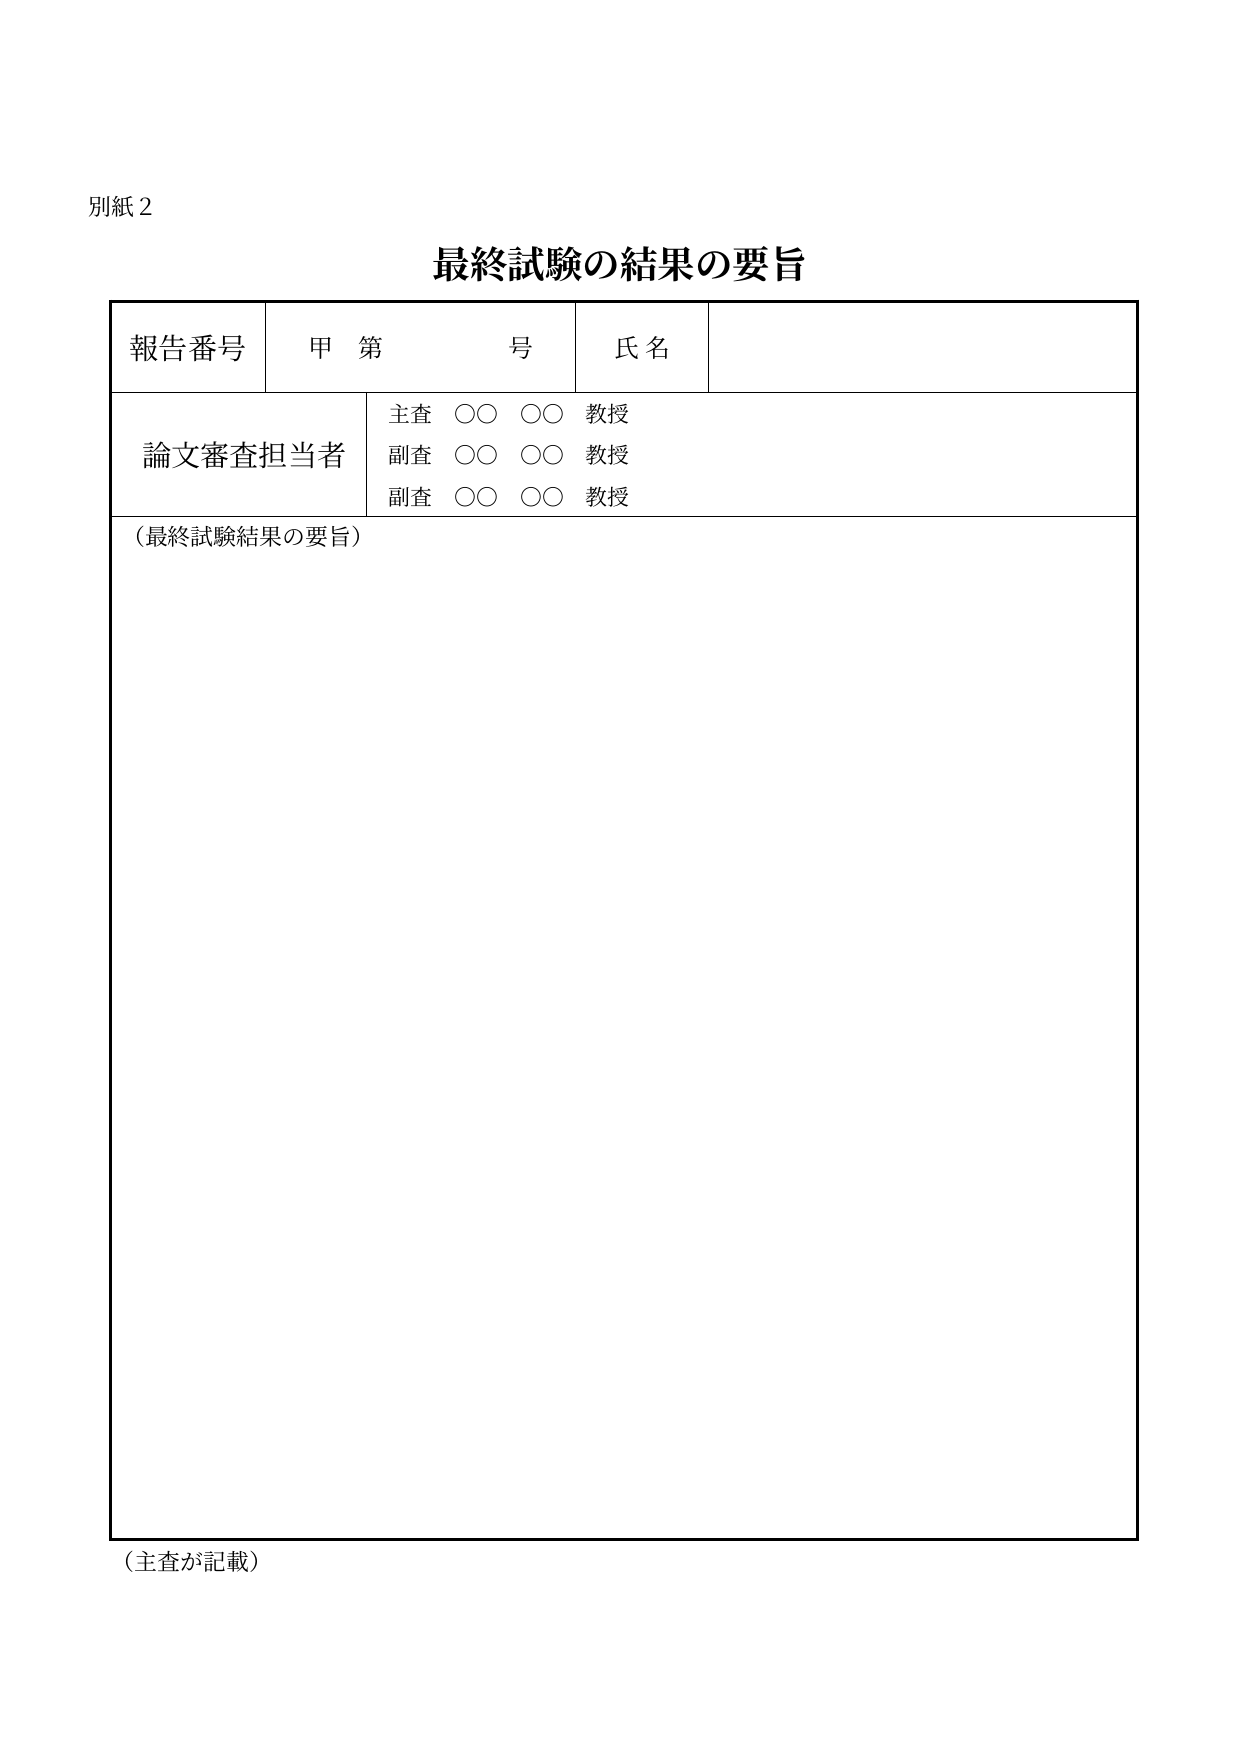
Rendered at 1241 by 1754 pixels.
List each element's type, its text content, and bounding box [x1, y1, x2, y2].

table_header 氏 名 [576, 303, 708, 392]
table_header [709, 303, 1136, 392]
table_cell 論文審査担当者 [112, 393, 366, 516]
table_cell 副査 〇〇 〇〇 教授 [367, 433, 1136, 474]
text （主査が記載） [89, 1541, 1152, 1579]
table_header 甲 第 号 [266, 303, 575, 392]
table_cell 副査 〇〇 〇〇 教授 [367, 475, 1136, 516]
table_cell （最終試験結果の要旨） [112, 517, 1136, 1538]
text 最終試験の結果の要旨 [89, 224, 1152, 299]
table_cell 主査 〇〇 〇〇 教授 [367, 393, 1136, 433]
table_header 報告番号 [112, 303, 265, 392]
text 別紙２ [89, 187, 1152, 224]
